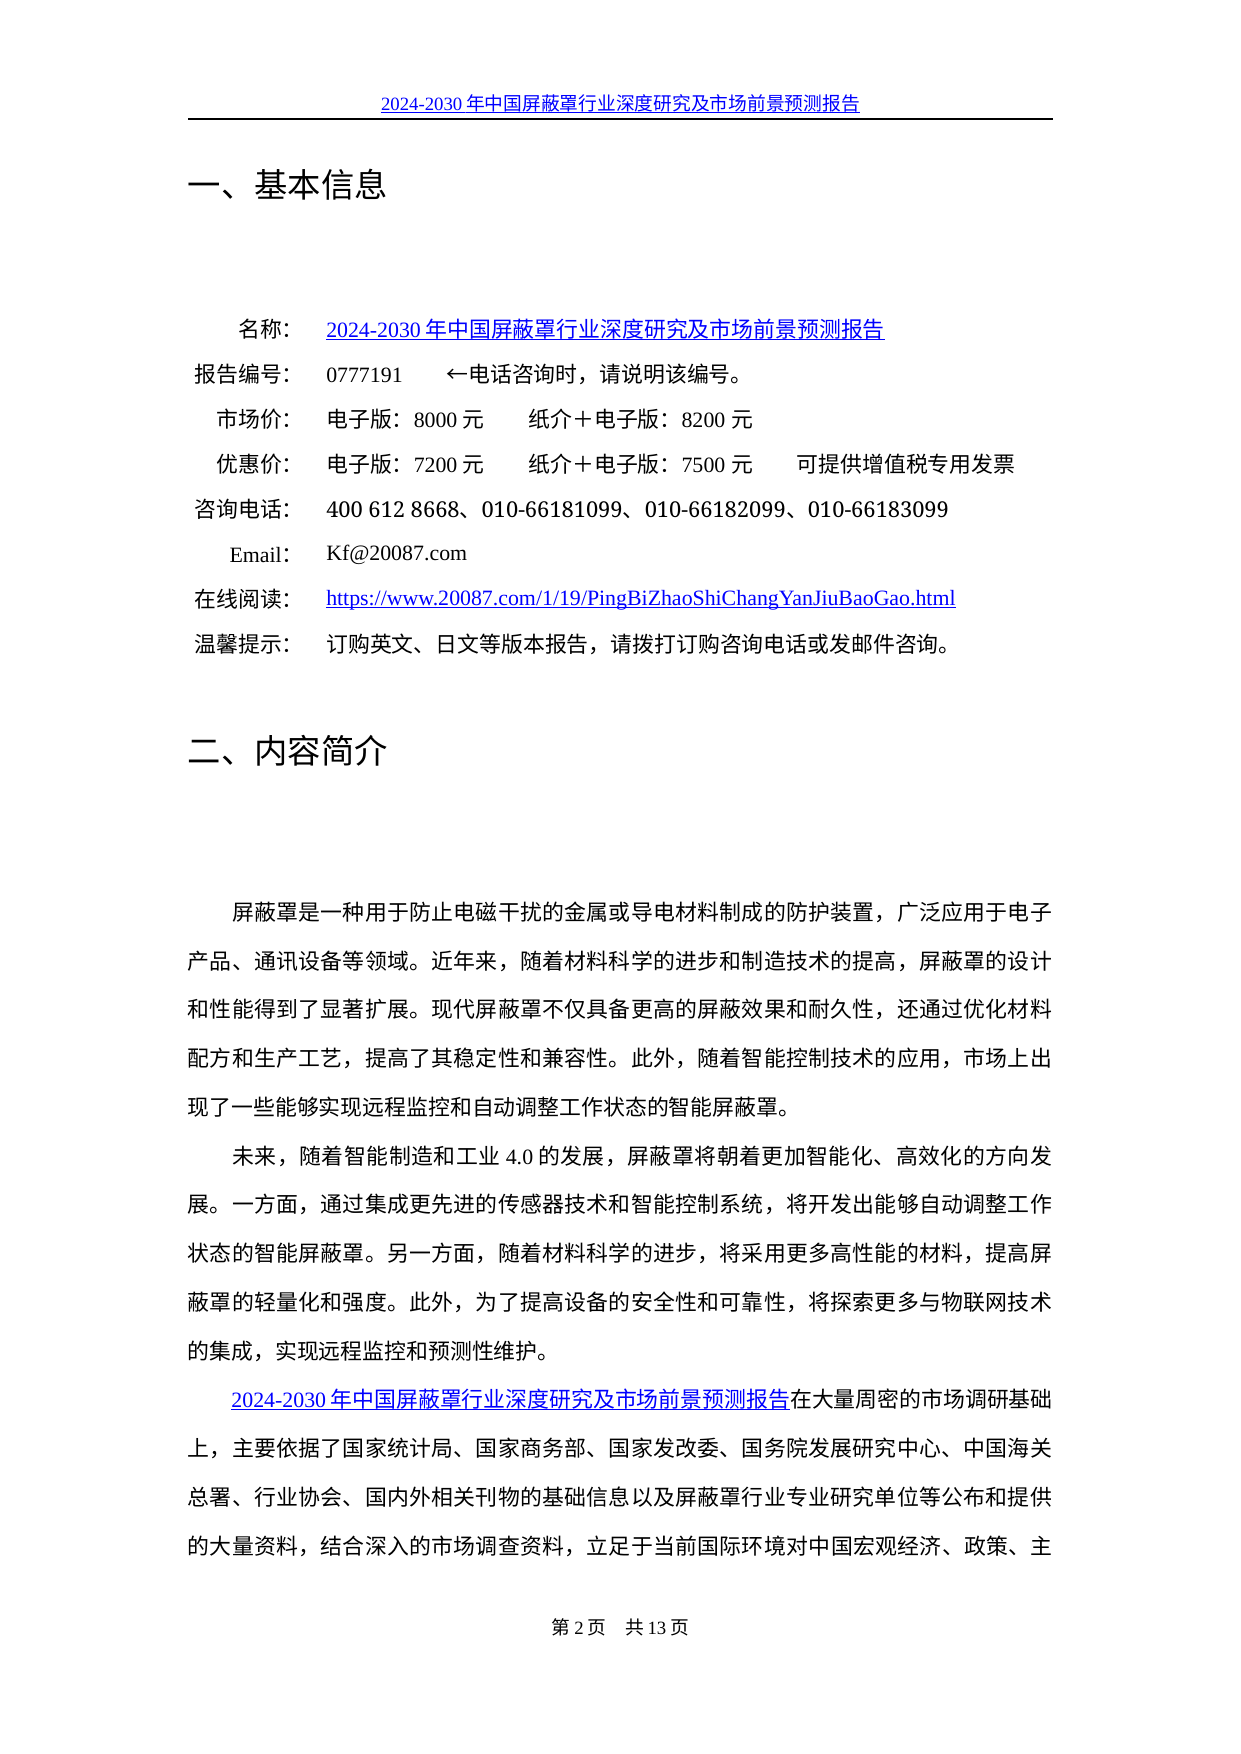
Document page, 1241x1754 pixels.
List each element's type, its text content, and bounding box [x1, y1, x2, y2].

table_cell 0777191 ←电话咨询时，请说明该编号。 [315, 357, 1073, 402]
table_cell 电子版：8000 元 纸介＋电子版：8200 元 [315, 402, 1073, 447]
table_cell 优惠价： [167, 447, 315, 492]
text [187, 894, 1053, 1561]
table_cell 市场价： [167, 402, 315, 447]
table_cell 报告编号： [167, 357, 315, 402]
table_cell 400 612 8668、010-66181099、010-66182099、010-66183099 [315, 492, 1073, 537]
title 二、内容简介 [187, 717, 1053, 782]
table_cell 咨询电话： [167, 492, 315, 537]
table_cell 电子版：7200 元 纸介＋电子版：7500 元 可提供增值税专用发票 [315, 447, 1073, 492]
table_cell 订购英文、日文等版本报告，请拨打订购咨询电话或发邮件咨询。 [315, 627, 1073, 672]
title 一、基本信息 [187, 150, 1053, 215]
table_cell Kf@20087.com [315, 537, 1073, 582]
table_header 名称： [167, 312, 315, 357]
table_cell [315, 582, 1073, 627]
table_cell Email： [167, 537, 315, 582]
table_cell 温馨提示： [167, 627, 315, 672]
table_header 2024-2030年中国屏蔽罩行业深度研究及市场前景预测报告 [315, 312, 1073, 357]
table_cell 在线阅读： [167, 582, 315, 627]
